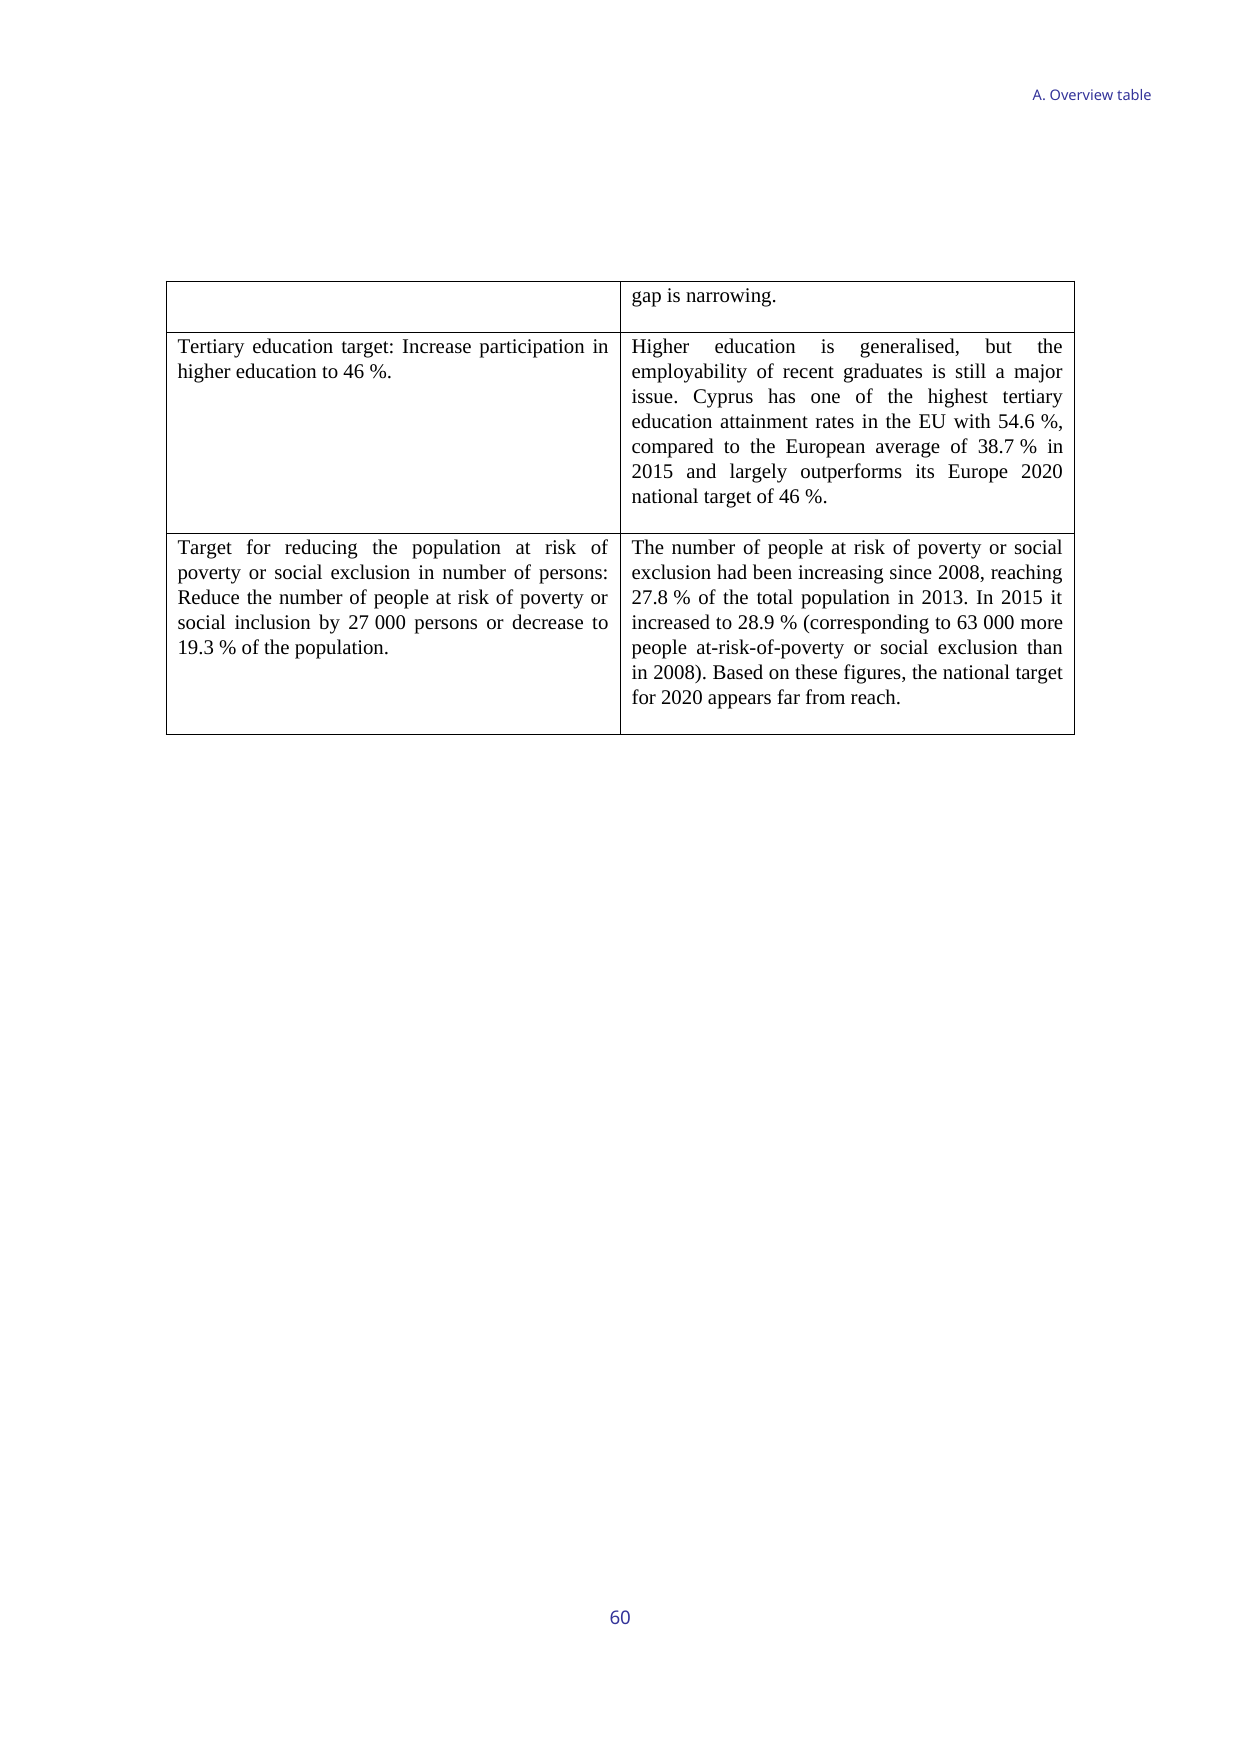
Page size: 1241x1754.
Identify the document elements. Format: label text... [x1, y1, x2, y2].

table_cell Higher education is generalised, but the employability of recent graduates is still a major issue. Cyprus has one of the highest tertiary education attainment rates in the EU with 54.6 %, compared to the European average of 38.7 % in 2015 and largely outperforms its Europe 2020 national target of 46 %. [621, 333, 1074, 533]
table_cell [621, 282, 1074, 332]
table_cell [167, 282, 620, 332]
table_cell Target for reducing the population at risk of poverty or social exclusion in number of persons: Reduce the number of people at risk of poverty or social inclusion by 27 000 persons or decrease to 19.3 % of the population. [167, 534, 620, 734]
table_cell Tertiary education target: Increase participation in higher education to 46 %. [167, 333, 620, 533]
table_cell The number of people at risk of poverty or social exclusion had been increasing since 2008, reaching 27.8 % of the total population in 2013. In 2015 it increased to 28.9 % (corresponding to 63 000 more people at-risk-of-poverty or social exclusion than in 2008). Based on these figures, the national target for 2020 appears far from reach. [621, 534, 1074, 734]
